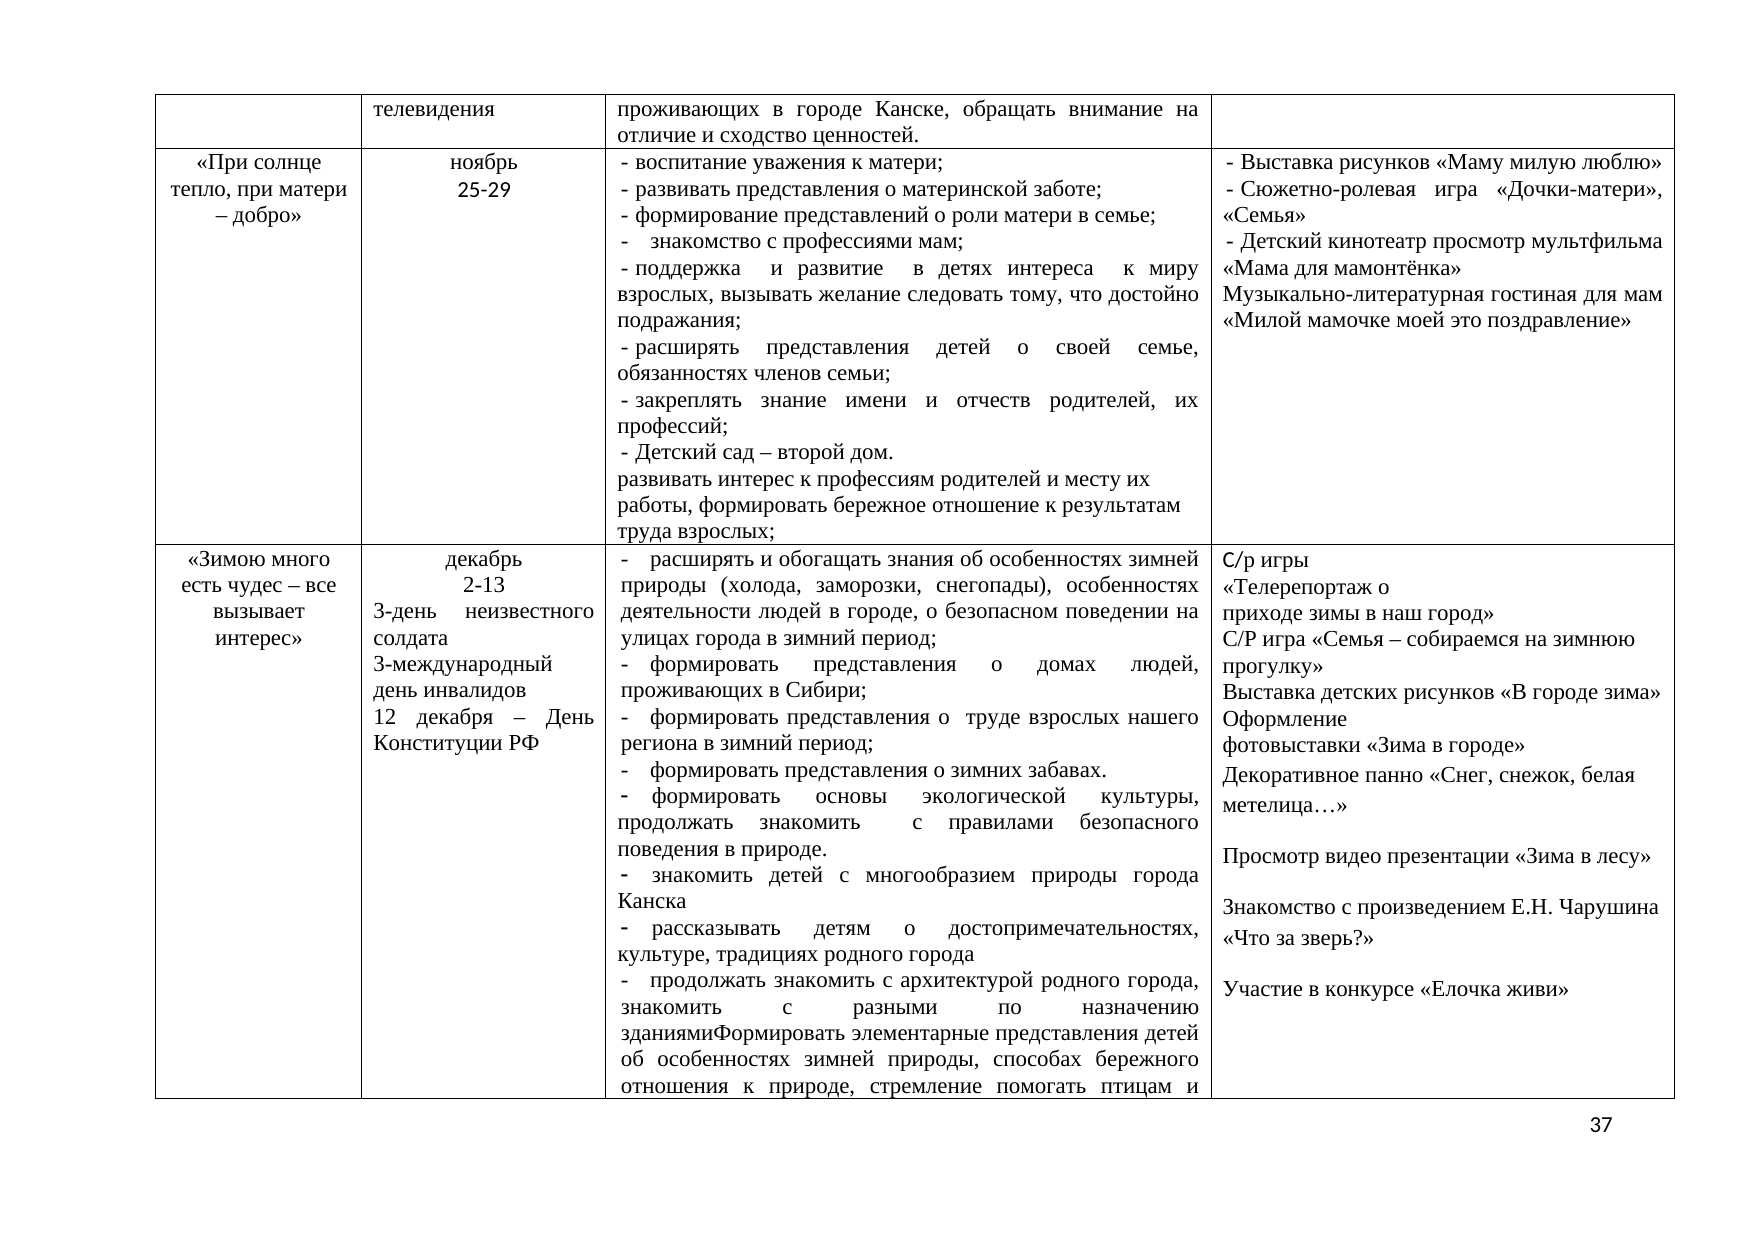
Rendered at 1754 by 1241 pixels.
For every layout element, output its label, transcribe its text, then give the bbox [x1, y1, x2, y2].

table_cell ноябрь 25-29 [362, 149, 605, 544]
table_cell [156, 545, 361, 1098]
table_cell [362, 545, 605, 1098]
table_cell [362, 95, 605, 147]
table_cell «При солнце тепло, при матери – добро» [156, 149, 361, 544]
table_cell Выставка рисунков «Маму милую люблю» Сюжетно-ролевая игра «Дочки-матери», «Семья» Детский кинотеатр просмотр мультфильма «Мама для мамонтёнка» Музыкально-литературная гостиная для мам «Милой мамочке моей это поздравление» [1212, 149, 1674, 544]
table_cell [606, 95, 1211, 147]
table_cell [156, 95, 361, 147]
table_cell воспитание уважения к матери; развивать представления о материнской заботе; формирование представлений о роли матери в семье; знакомство с профессиями мам; поддержка и развитие в детях интереса к миру взрослых, вызывать желание следовать тому, что достойно подражания; расширять представления детей о своей семье, обязанностях членов семьи; закреплять знание имени и отчеств родителей, их профессий; Детский сад – второй дом. развивать интерес к профессиям родителей и месту их работы, формировать бережное отношение к результатам труда взрослых; [606, 149, 1211, 544]
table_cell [606, 545, 1211, 1098]
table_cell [1212, 545, 1674, 1098]
table_cell [1212, 95, 1674, 147]
